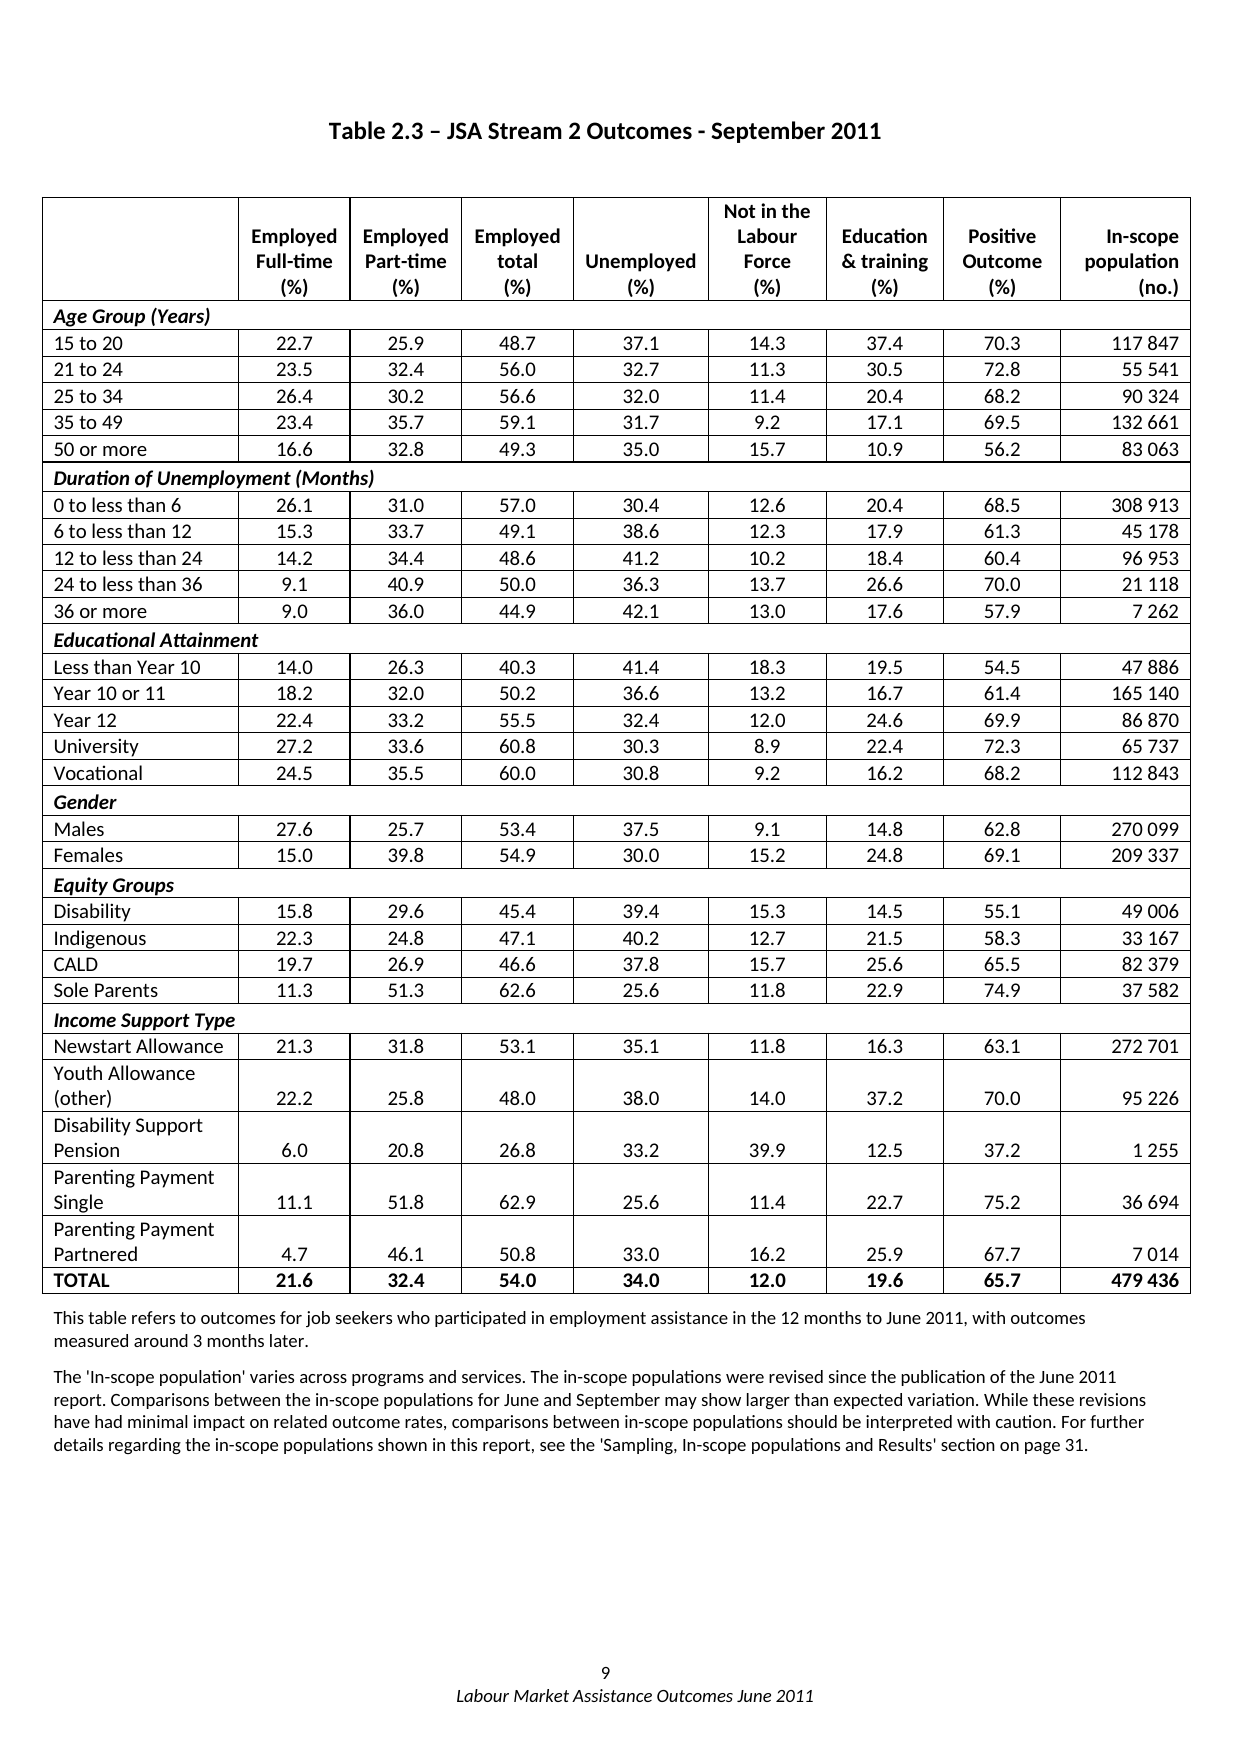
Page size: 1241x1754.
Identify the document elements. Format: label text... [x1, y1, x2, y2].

table_cell 72.8 [944, 357, 1060, 382]
table_cell 32.0 [574, 383, 708, 408]
table_cell 41.2 [574, 545, 708, 570]
table_cell 112 843 [1061, 760, 1190, 785]
table_cell Disability [43, 898, 238, 924]
table_cell 57.0 [462, 492, 573, 517]
table_cell 20.8 [351, 1112, 461, 1163]
table_cell 0 to less than 6 [43, 492, 238, 517]
table_cell 31.7 [574, 410, 708, 435]
table_cell 270 099 [1061, 816, 1190, 841]
table_cell 308 913 [1061, 492, 1190, 517]
table_cell 33.0 [574, 1216, 708, 1267]
table_cell 24.8 [827, 842, 943, 868]
table_cell 25.9 [827, 1216, 943, 1267]
table_cell 11.1 [239, 1164, 349, 1215]
table_cell 53.1 [462, 1034, 573, 1059]
table_cell 9.1 [709, 816, 826, 841]
table_cell 31.8 [351, 1034, 461, 1059]
table_cell 14.2 [239, 545, 349, 570]
table_cell 272 701 [1061, 1034, 1190, 1059]
table_cell 22.9 [827, 978, 943, 1003]
table_cell 38.0 [574, 1060, 708, 1111]
table_cell 39.9 [709, 1112, 826, 1163]
table_cell 62.6 [462, 978, 573, 1003]
table_cell 7 262 [1061, 598, 1190, 623]
table_cell 56.2 [944, 436, 1060, 461]
table_cell 9.2 [709, 410, 826, 435]
table_cell 1 255 [1061, 1112, 1190, 1163]
table_cell 33.2 [351, 707, 461, 732]
table_cell 24.6 [827, 707, 943, 732]
table_cell 30.5 [827, 357, 943, 382]
table_cell 95 226 [1061, 1060, 1190, 1111]
table_cell 11.3 [709, 357, 826, 382]
table_cell 23.4 [239, 410, 349, 435]
table_cell 11.3 [239, 978, 349, 1003]
table_cell 65.5 [944, 951, 1060, 977]
table_cell 11.4 [709, 383, 826, 408]
table_cell 75.2 [944, 1164, 1060, 1215]
subtitle Table 2.3 – JSA Stream 2 Outcomes - September 2011 [53, 115, 1157, 146]
table_cell 25.6 [574, 1164, 708, 1215]
table_cell 50.2 [462, 680, 573, 706]
table_cell 68.2 [944, 760, 1060, 785]
table_cell 22.4 [827, 733, 943, 759]
table_cell 19.5 [827, 654, 943, 679]
table_cell 16.2 [827, 760, 943, 785]
table_cell 479 436 [1061, 1268, 1190, 1293]
table_cell CALD [43, 951, 238, 977]
table_cell Youth Allowance (other) [43, 1060, 238, 1111]
table_cell 35.0 [574, 436, 708, 461]
table_cell 65 737 [1061, 733, 1190, 759]
table_cell 40.3 [462, 654, 573, 679]
table_cell 12 to less than 24 [43, 545, 238, 570]
table_cell Income Support Type [43, 1004, 1190, 1033]
table_cell 86 870 [1061, 707, 1190, 732]
table_cell 46.6 [462, 951, 573, 977]
table_cell Parenting Payment Single [43, 1164, 238, 1215]
table_cell 59.1 [462, 410, 573, 435]
table_cell 30.2 [351, 383, 461, 408]
table_cell 26.8 [462, 1112, 573, 1163]
table_cell 11.8 [709, 1034, 826, 1059]
table_cell Educational Attainment [43, 624, 1190, 653]
table_cell 13.2 [709, 680, 826, 706]
table_header Employed total (%) [462, 198, 573, 299]
table_cell 60.4 [944, 545, 1060, 570]
table_cell 65.7 [944, 1268, 1060, 1293]
table_cell 26.6 [827, 571, 943, 597]
table_cell 18.4 [827, 545, 943, 570]
table_cell 6 to less than 12 [43, 519, 238, 544]
table_cell 36 or more [43, 598, 238, 623]
table_cell 14.8 [827, 816, 943, 841]
table_cell 27.2 [239, 733, 349, 759]
table_cell 50 or more [43, 436, 238, 461]
table_cell 22.7 [239, 330, 349, 356]
table_cell 40.2 [574, 925, 708, 950]
table_cell 49.1 [462, 519, 573, 544]
table_cell 11.4 [709, 1164, 826, 1215]
table_cell 35.1 [574, 1034, 708, 1059]
table_cell Sole Parents [43, 978, 238, 1003]
table_cell 68.5 [944, 492, 1060, 517]
table_cell Newstart Allowance [43, 1034, 238, 1059]
table_cell 61.4 [944, 680, 1060, 706]
table_cell 48.0 [462, 1060, 573, 1111]
table_cell 14.0 [709, 1060, 826, 1111]
table_cell 22.2 [239, 1060, 349, 1111]
table_cell 10.9 [827, 436, 943, 461]
table_cell 37.2 [827, 1060, 943, 1111]
table_cell 6.0 [239, 1112, 349, 1163]
table_cell 62.8 [944, 816, 1060, 841]
table_header In-scope population (no.) [1061, 198, 1190, 299]
table_cell 72.3 [944, 733, 1060, 759]
table_cell 18.3 [709, 654, 826, 679]
table_cell 16.2 [709, 1216, 826, 1267]
table_cell Males [43, 816, 238, 841]
table_cell 14.3 [709, 330, 826, 356]
table_header Employed Part-time (%) [351, 198, 461, 299]
table_cell 35.5 [351, 760, 461, 785]
table_cell 9.0 [239, 598, 349, 623]
table_cell 26.9 [351, 951, 461, 977]
table_cell 25.6 [574, 978, 708, 1003]
table_cell 12.6 [709, 492, 826, 517]
table_cell 33.6 [351, 733, 461, 759]
table_cell 30.3 [574, 733, 708, 759]
table_cell 46.1 [351, 1216, 461, 1267]
table_cell 9.2 [709, 760, 826, 785]
table_cell 10.2 [709, 545, 826, 570]
table_cell 21.5 [827, 925, 943, 950]
table_cell 32.4 [351, 1268, 461, 1293]
table_cell 15.7 [709, 436, 826, 461]
table_cell 56.6 [462, 383, 573, 408]
table_cell Females [43, 842, 238, 868]
table_cell 16.6 [239, 436, 349, 461]
table_cell 70.0 [944, 1060, 1060, 1111]
table_cell 12.0 [709, 707, 826, 732]
table_cell 90 324 [1061, 383, 1190, 408]
table_cell 20.4 [827, 492, 943, 517]
table_cell Disability Support Pension [43, 1112, 238, 1163]
table_cell 34.0 [574, 1268, 708, 1293]
table_cell 36.3 [574, 571, 708, 597]
table_cell 96 953 [1061, 545, 1190, 570]
table_cell 24 to less than 36 [43, 571, 238, 597]
table_cell 29.6 [351, 898, 461, 924]
table_cell 53.4 [462, 816, 573, 841]
table_cell 40.9 [351, 571, 461, 597]
table_cell 23.5 [239, 357, 349, 382]
table_cell 8.9 [709, 733, 826, 759]
table_cell 69.5 [944, 410, 1060, 435]
table_cell 14.0 [239, 654, 349, 679]
table_cell 58.3 [944, 925, 1060, 950]
table_cell 17.9 [827, 519, 943, 544]
table_cell 15.7 [709, 951, 826, 977]
table_cell 51.8 [351, 1164, 461, 1215]
table_cell 25 to 34 [43, 383, 238, 408]
table_cell 14.5 [827, 898, 943, 924]
table_cell 36 694 [1061, 1164, 1190, 1215]
table_cell 35.7 [351, 410, 461, 435]
table_cell 55.5 [462, 707, 573, 732]
table_cell 132 661 [1061, 410, 1190, 435]
table_cell 49.3 [462, 436, 573, 461]
table_cell TOTAL [43, 1268, 238, 1293]
text The 'In-scope population' varies across programs and services. The in-scope populations were revised since the publication of the June 2011 report. Comparisons between the in-scope populations for June and September may show larger than expected variation. While these revisions have had minimal impact on related outcome rates, comparisons between in-scope populations should be interpreted with caution. For further details regarding the in-scope populations shown in this report, see the 'Sampling, In-scope populations and Results' section on page 31. [53, 1365, 1157, 1457]
table_cell 54.9 [462, 842, 573, 868]
table_cell 30.8 [574, 760, 708, 785]
table_cell 21.3 [239, 1034, 349, 1059]
table_cell 17.1 [827, 410, 943, 435]
table_cell 37.4 [827, 330, 943, 356]
table_cell 12.3 [709, 519, 826, 544]
table_cell 25.7 [351, 816, 461, 841]
table_cell 13.0 [709, 598, 826, 623]
table_cell 37.1 [574, 330, 708, 356]
table_cell 41.4 [574, 654, 708, 679]
table_cell 4.7 [239, 1216, 349, 1267]
table_cell 62.9 [462, 1164, 573, 1215]
table_cell 82 379 [1061, 951, 1190, 977]
table_cell 15.3 [709, 898, 826, 924]
table_cell 18.2 [239, 680, 349, 706]
table_cell 47.1 [462, 925, 573, 950]
table_cell 67.7 [944, 1216, 1060, 1267]
table_cell 21 to 24 [43, 357, 238, 382]
table_cell 25.9 [351, 330, 461, 356]
table_cell Gender [43, 786, 1190, 815]
table_cell 54.5 [944, 654, 1060, 679]
table_header Employed Full-time (%) [239, 198, 349, 299]
table_cell 55 541 [1061, 357, 1190, 382]
table_cell 33.2 [574, 1112, 708, 1163]
table_cell 36.6 [574, 680, 708, 706]
table_cell Year 12 [43, 707, 238, 732]
table_cell 45 178 [1061, 519, 1190, 544]
table_header Not in the Labour Force (%) [709, 198, 826, 299]
table_header Unemployed (%) [574, 198, 708, 299]
table_cell 56.0 [462, 357, 573, 382]
table_cell 30.0 [574, 842, 708, 868]
table_cell 21.6 [239, 1268, 349, 1293]
table_cell 33.7 [351, 519, 461, 544]
table_cell 32.7 [574, 357, 708, 382]
table_cell 70.0 [944, 571, 1060, 597]
table_cell 83 063 [1061, 436, 1190, 461]
table_cell 39.4 [574, 898, 708, 924]
table_cell 60.0 [462, 760, 573, 785]
table_cell 74.9 [944, 978, 1060, 1003]
table_cell 37 582 [1061, 978, 1190, 1003]
table_cell 7 014 [1061, 1216, 1190, 1267]
table_cell 25.8 [351, 1060, 461, 1111]
table_cell 38.6 [574, 519, 708, 544]
table_cell 209 337 [1061, 842, 1190, 868]
table_cell 117 847 [1061, 330, 1190, 356]
table_cell 33 167 [1061, 925, 1190, 950]
table_cell 17.6 [827, 598, 943, 623]
table_cell Duration of Unemployment (Months) [43, 463, 1190, 491]
table_cell 37.5 [574, 816, 708, 841]
table_header Positive Outcome (%) [944, 198, 1060, 299]
table_cell 47 886 [1061, 654, 1190, 679]
table_cell 32.8 [351, 436, 461, 461]
table_cell 19.6 [827, 1268, 943, 1293]
table_cell 54.0 [462, 1268, 573, 1293]
table_cell 42.1 [574, 598, 708, 623]
table_cell Indigenous [43, 925, 238, 950]
table_cell 30.4 [574, 492, 708, 517]
table_cell 15.2 [709, 842, 826, 868]
table_cell 45.4 [462, 898, 573, 924]
table_cell 20.4 [827, 383, 943, 408]
table_cell 26.3 [351, 654, 461, 679]
table_cell 34.4 [351, 545, 461, 570]
table_cell 69.1 [944, 842, 1060, 868]
table_cell 44.9 [462, 598, 573, 623]
table_cell 63.1 [944, 1034, 1060, 1059]
table_cell 57.9 [944, 598, 1060, 623]
table_cell 39.8 [351, 842, 461, 868]
table_cell 9.1 [239, 571, 349, 597]
table_cell 69.9 [944, 707, 1060, 732]
table_cell 19.7 [239, 951, 349, 977]
table_cell 48.6 [462, 545, 573, 570]
table_cell 27.6 [239, 816, 349, 841]
table_cell Vocational [43, 760, 238, 785]
table_cell 12.0 [709, 1268, 826, 1293]
table_cell 26.1 [239, 492, 349, 517]
table_cell 21 118 [1061, 571, 1190, 597]
table_cell 49 006 [1061, 898, 1190, 924]
table_cell 61.3 [944, 519, 1060, 544]
table_cell 60.8 [462, 733, 573, 759]
table_cell 16.7 [827, 680, 943, 706]
table_cell 12.7 [709, 925, 826, 950]
table_cell 11.8 [709, 978, 826, 1003]
table_cell 31.0 [351, 492, 461, 517]
table_cell 51.3 [351, 978, 461, 1003]
table_cell 24.8 [351, 925, 461, 950]
table_cell 32.0 [351, 680, 461, 706]
table_cell Equity Groups [43, 869, 1190, 897]
table_cell 165 140 [1061, 680, 1190, 706]
table_cell 26.4 [239, 383, 349, 408]
table_cell 15 to 20 [43, 330, 238, 356]
table_cell 22.4 [239, 707, 349, 732]
table_cell 32.4 [574, 707, 708, 732]
table_cell 35 to 49 [43, 410, 238, 435]
table_cell 15.8 [239, 898, 349, 924]
table_cell Parenting Payment Partnered [43, 1216, 238, 1267]
table_cell 16.3 [827, 1034, 943, 1059]
table_cell 22.7 [827, 1164, 943, 1215]
table_cell 15.3 [239, 519, 349, 544]
table_cell 37.8 [574, 951, 708, 977]
table_cell 50.8 [462, 1216, 573, 1267]
table_cell 36.0 [351, 598, 461, 623]
table_cell 68.2 [944, 383, 1060, 408]
table_cell 12.5 [827, 1112, 943, 1163]
table_cell 25.6 [827, 951, 943, 977]
table_cell 70.3 [944, 330, 1060, 356]
table_cell 48.7 [462, 330, 573, 356]
table_header Education & training (%) [827, 198, 943, 299]
table_cell Year 10 or 11 [43, 680, 238, 706]
table_cell 50.0 [462, 571, 573, 597]
table_cell 22.3 [239, 925, 349, 950]
table_cell 24.5 [239, 760, 349, 785]
table_cell 37.2 [944, 1112, 1060, 1163]
table_cell Age Group (Years) [43, 301, 1190, 329]
table_header [43, 198, 238, 299]
table_cell University [43, 733, 238, 759]
table_cell 55.1 [944, 898, 1060, 924]
table_cell 13.7 [709, 571, 826, 597]
table_cell Less than Year 10 [43, 654, 238, 679]
table_cell 15.0 [239, 842, 349, 868]
text This table refers to outcomes for job seekers who participated in employment assistance in the 12 months to June 2011, with outcomes measured around 3 months later. [53, 1307, 1157, 1352]
table_cell 32.4 [351, 357, 461, 382]
